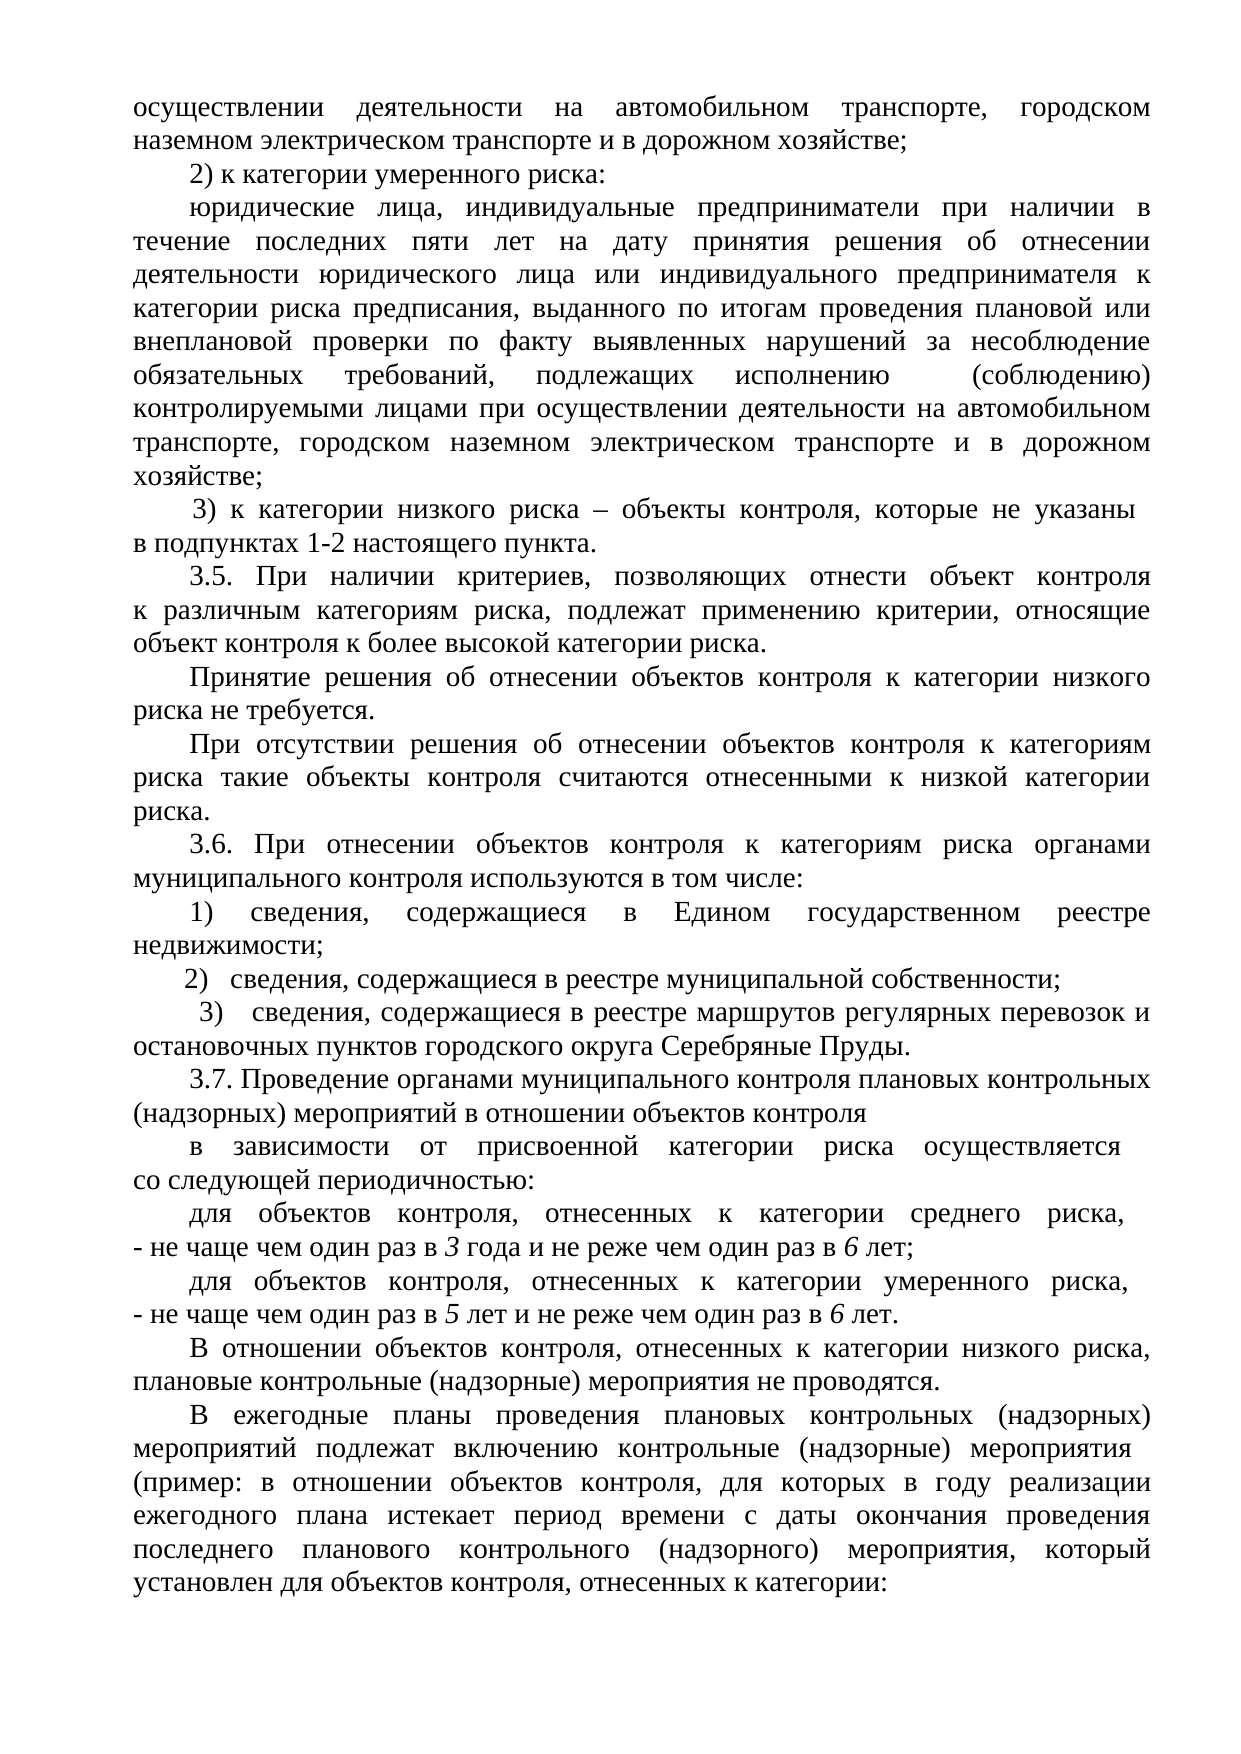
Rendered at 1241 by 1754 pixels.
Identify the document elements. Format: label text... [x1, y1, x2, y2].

text для объектов контроля, отнесенных к категории среднего риска, - не чаще чем один раз в 3 года и не реже чем один раз в 6 лет; [133, 1196, 1152, 1263]
text юридические лица, индивидуальные предприниматели при наличии в течение последних пяти лет на дату принятия решения об отнесении деятельности юридического лица или индивидуального предпринимателя к категории риска предписания, выданного по итогам проведения плановой или внеплановой проверки по факту выявленных нарушений за несоблюдение обязательных требований, подлежащих исполнению (соблюдению) контролируемыми лицами при осуществлении деятельности на автомобильном транспорте, городском наземном электрическом транспорте и в дорожном хозяйстве; [133, 189, 1152, 491]
text 3) сведения, содержащиеся в реестре маршрутов регулярных перевозок и остановочных пунктов городского округа Серебряные Пруды. [133, 994, 1152, 1061]
text В ежегодные планы проведения плановых контрольных (надзорных) мероприятий подлежат включению контрольные (надзорные) мероприятия (пример: в отношении объектов контроля, для которых в году реализации ежегодного плана истекает период времени с даты окончания проведения последнего планового контрольного (надзорного) мероприятия, который установлен для объектов контроля, отнесенных к категории: [133, 1397, 1152, 1598]
text Принятие решения об отнесении объектов контроля к категории низкого риска не требуется. [133, 659, 1152, 726]
text При отсутствии решения об отнесении объектов контроля к категориям риска такие объекты контроля считаются отнесенными к низкой категории риска. [133, 726, 1152, 827]
text 2) к категории умеренного риска: [133, 156, 1152, 189]
text для объектов контроля, отнесенных к категории умеренного риска, - не чаще чем один раз в 5 лет и не реже чем один раз в 6 лет. [133, 1263, 1152, 1330]
text 3.6. При отнесении объектов контроля к категориям риска органами муниципального контроля используются в том числе: [133, 827, 1152, 894]
text 2) сведения, содержащиеся в реестре муниципальной собственности; [133, 961, 1152, 994]
text 3) к категории низкого риска – объекты контроля, которые не указаны в подпунктах 1-2 настоящего пункта. [133, 491, 1152, 558]
text 1) сведения, содержащиеся в Едином государственном реестре недвижимости; [133, 894, 1152, 961]
text 3.5. При наличии критериев, позволяющих отнести объект контроля к различным категориям риска, подлежат применению критерии, относящие объект контроля к более высокой категории риска. [133, 558, 1152, 659]
text 3.7. Проведение органами муниципального контроля плановых контрольных (надзорных) мероприятий в отношении объектов контроля [133, 1061, 1152, 1128]
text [133, 89, 1152, 156]
text в зависимости от присвоенной категории риска осуществляется со следующей периодичностью: [133, 1128, 1152, 1196]
text В отношении объектов контроля, отнесенных к категории низкого риска, плановые контрольные (надзорные) мероприятия не проводятся. [133, 1330, 1152, 1397]
